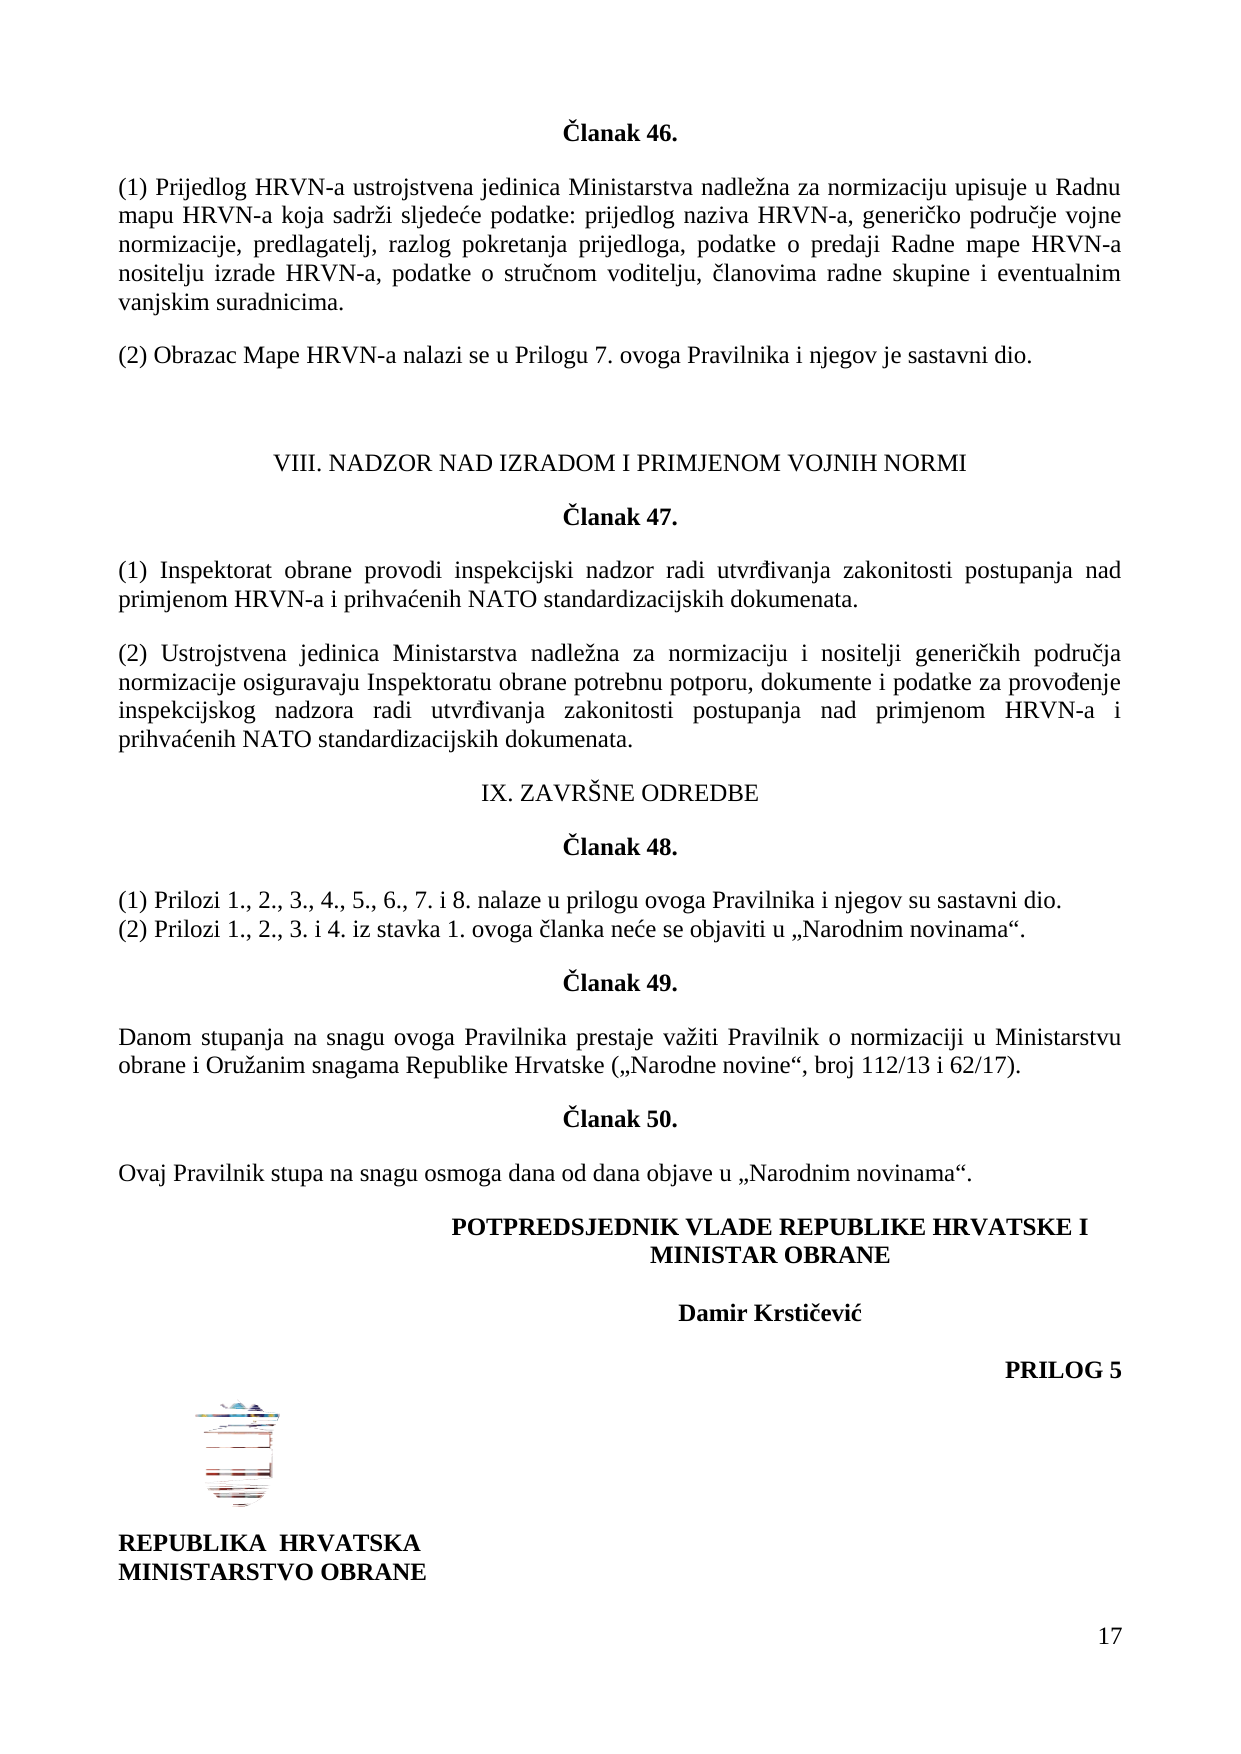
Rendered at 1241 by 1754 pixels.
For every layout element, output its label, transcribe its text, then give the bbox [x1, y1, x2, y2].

text Članak 47. [118, 502, 1122, 531]
text (1) Inspektorat obrane provodi inspekcijski nadzor radi utvrđivanja zakonitosti postupanja nad primjenom HRVN-a i prihvaćenih NATO standardizacijskih dokumenata. [118, 556, 1122, 613]
list Prilozi 1., 2., 3., 4., 5., 6., 7. i 8. nalaze u prilogu ovoga Pravilnika i njegov su sastavni dio. [118, 886, 1122, 914]
text MINISTARSTVO OBRANE [118, 1557, 1122, 1586]
text Članak 50. [118, 1104, 1122, 1133]
subtitle REPUBLIKA HRVATSKA [118, 1528, 1122, 1557]
text IX. ZAVRŠNE ODREDBE [118, 778, 1122, 807]
text Danom stupanja na snagu ovoga Pravilnika prestaje važiti Pravilnik o normizaciji u Ministarstvu obrane i Oružanim snagama Republike Hrvatske („Narodne novine“, broj 112/13 i 62/17). [118, 1022, 1122, 1079]
text (2) Obrazac Mape HRVN-a nalazi se u Prilogu 7. ovoga Pravilnika i njegov je sastavni dio. [118, 341, 1122, 369]
text Članak 48. [118, 832, 1122, 861]
text Članak 49. [118, 968, 1122, 997]
text Ovaj Pravilnik stupa na snagu osmoga dana od dana objave u „Narodnim novinama“. [118, 1158, 1122, 1187]
text Članak 46. [118, 118, 1122, 147]
text (1) Prijedlog HRVN-a ustrojstvena jedinica Ministarstva nadležna za normizaciju upisuje u Radnu mapu HRVN-a koja sadrži sljedeće podatke: prijedlog naziva HRVN-a, generičko područje vojne normizacije, predlagatelj, razlog pokretanja prijedloga, podatke o predaji Radne mape HRVN-a nositelju izrade HRVN-a, podatke o stručnom voditelju, članovima radne skupine i eventualnim vanjskim suradnicima. [118, 172, 1122, 316]
text (2) Ustrojstvena jedinica Ministarstva nadležna za normizaciju i nositelji generičkih područja normizacije osiguravaju Inspektoratu obrane potrebnu potporu, dokumente i podatke za provođenje inspekcijskog nadzora radi utvrđivanja zakonitosti postupanja nad primjenom HRVN-a i prihvaćenih NATO standardizacijskih dokumenata. [118, 638, 1122, 753]
text MINISTAR OBRANE [418, 1241, 1122, 1269]
text VIII. NADZOR NAD IZRADOM I PRIMJENOM VOJNIH NORMI [118, 448, 1122, 477]
text PRILOG 5 [118, 1356, 1122, 1384]
text Damir Krstičević [418, 1298, 1122, 1327]
text POTPREDSJEDNIK VLADE REPUBLIKE HRVATSKE I [418, 1212, 1122, 1241]
list Prilozi 1., 2., 3. i 4. iz stavka 1. ovoga članka neće se objaviti u „Narodnim novinama“. [118, 914, 1122, 943]
